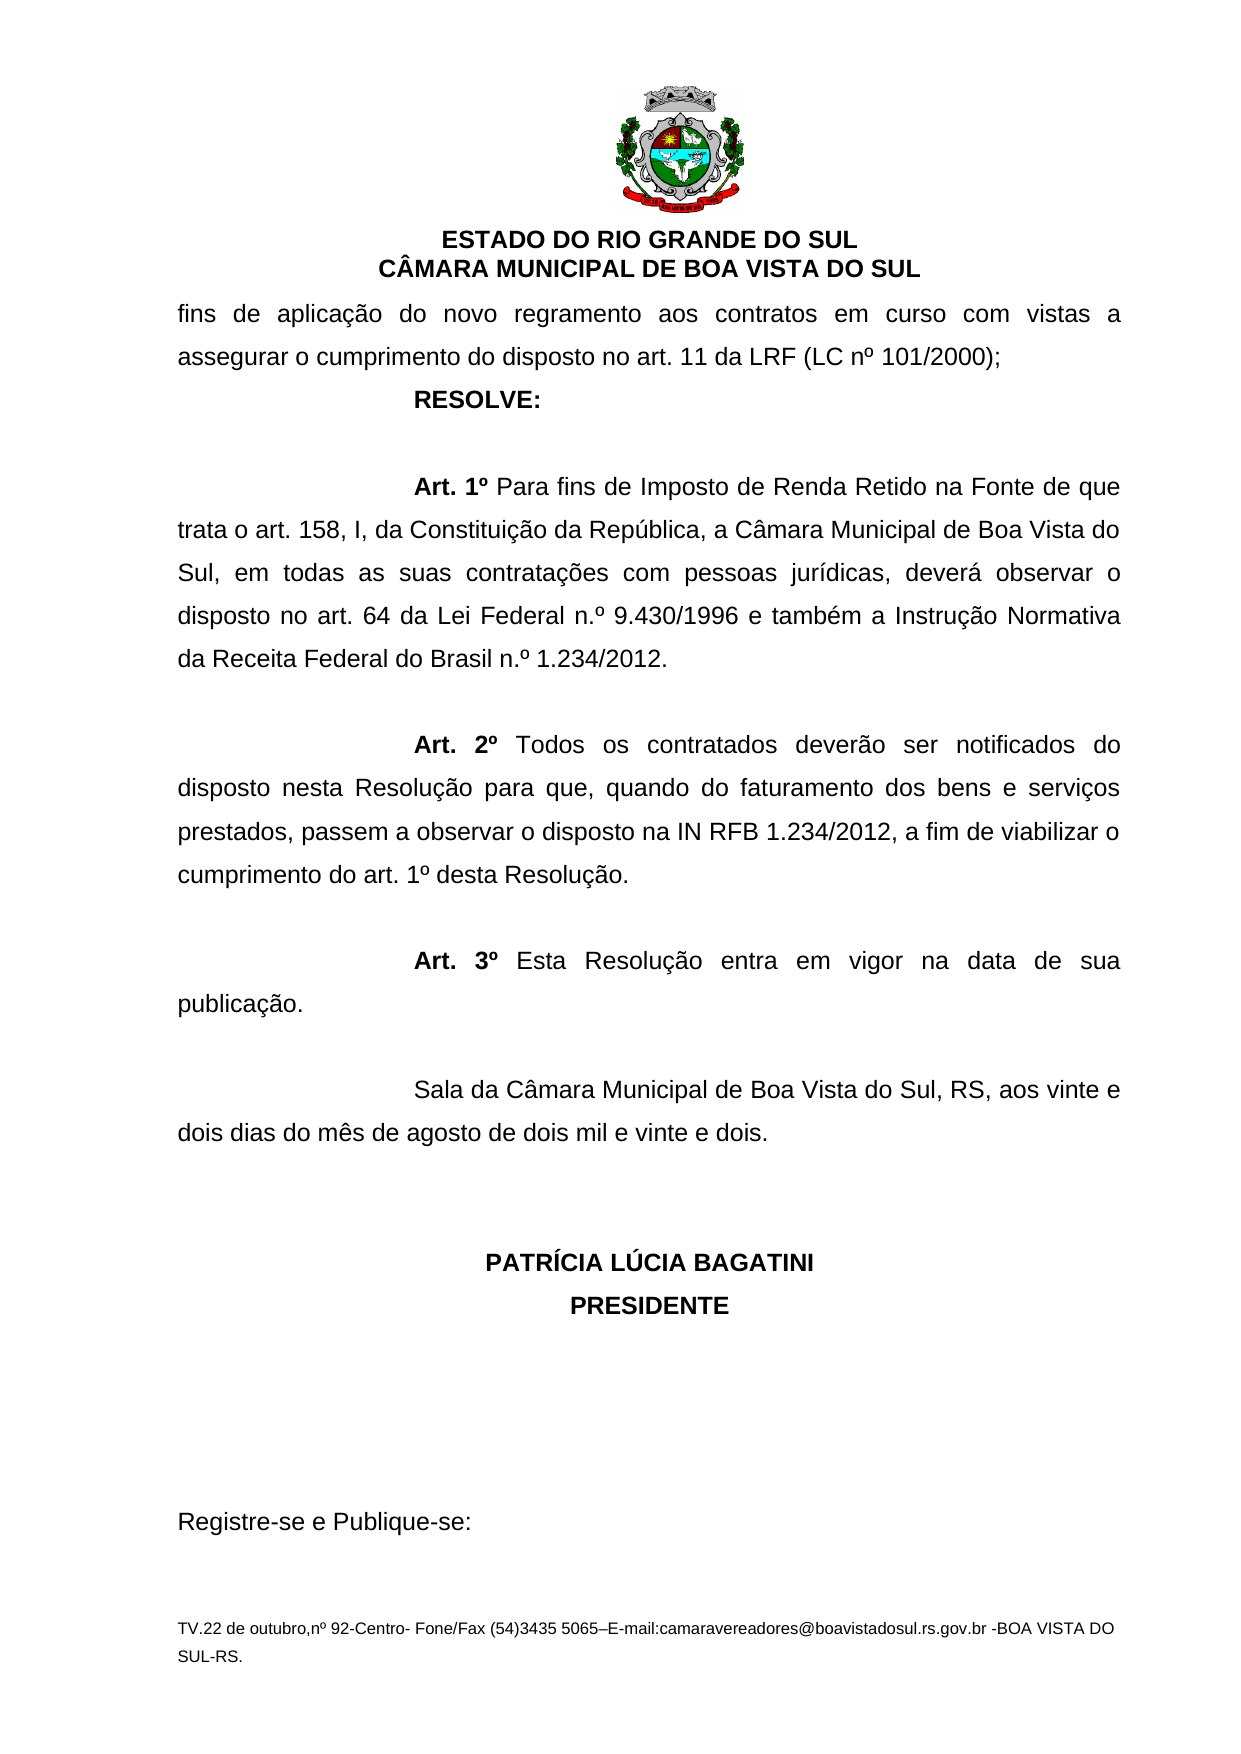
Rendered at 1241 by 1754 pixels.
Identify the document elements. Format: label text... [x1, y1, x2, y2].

text Art. 1º Para fins de Imposto de Renda Retido na Fonte de que trata o art. 158, I, da Constituição da República, a Câmara Municipal de Boa Vista do Sul, em todas as suas contratações com pessoas jurídicas, deverá observar o disposto no art. 64 da Lei Federal n.º 9.430/1996 e também a Instrução Normativa da Receita Federal do Brasil n.º 1.234/2012. [177, 471, 1122, 673]
text Art. 3º Esta Resolução entra em vigor na data de sua publicação. [177, 946, 1122, 1018]
text Art. 2º Todos os contratados deverão ser notificados do disposto nesta Resolução para que, quando do faturamento dos bens e serviços prestados, passem a observar o disposto na IN RFB 1.234/2012, a fim de viabilizar o cumprimento do art. 1º desta Resolução. [177, 730, 1122, 888]
text RESOLVE: [177, 385, 1122, 414]
text Registre-se e Publique-se: [177, 1506, 1122, 1535]
text Sala da Câmara Municipal de Boa Vista do Sul, RS, aos vinte e dois dias do mês de agosto de dois mil e vinte e dois. [177, 1075, 1122, 1147]
text PATRÍCIA LÚCIA BAGATINI [177, 1248, 1122, 1276]
picture [616, 86, 744, 213]
text PRESIDENTE [177, 1291, 1122, 1319]
